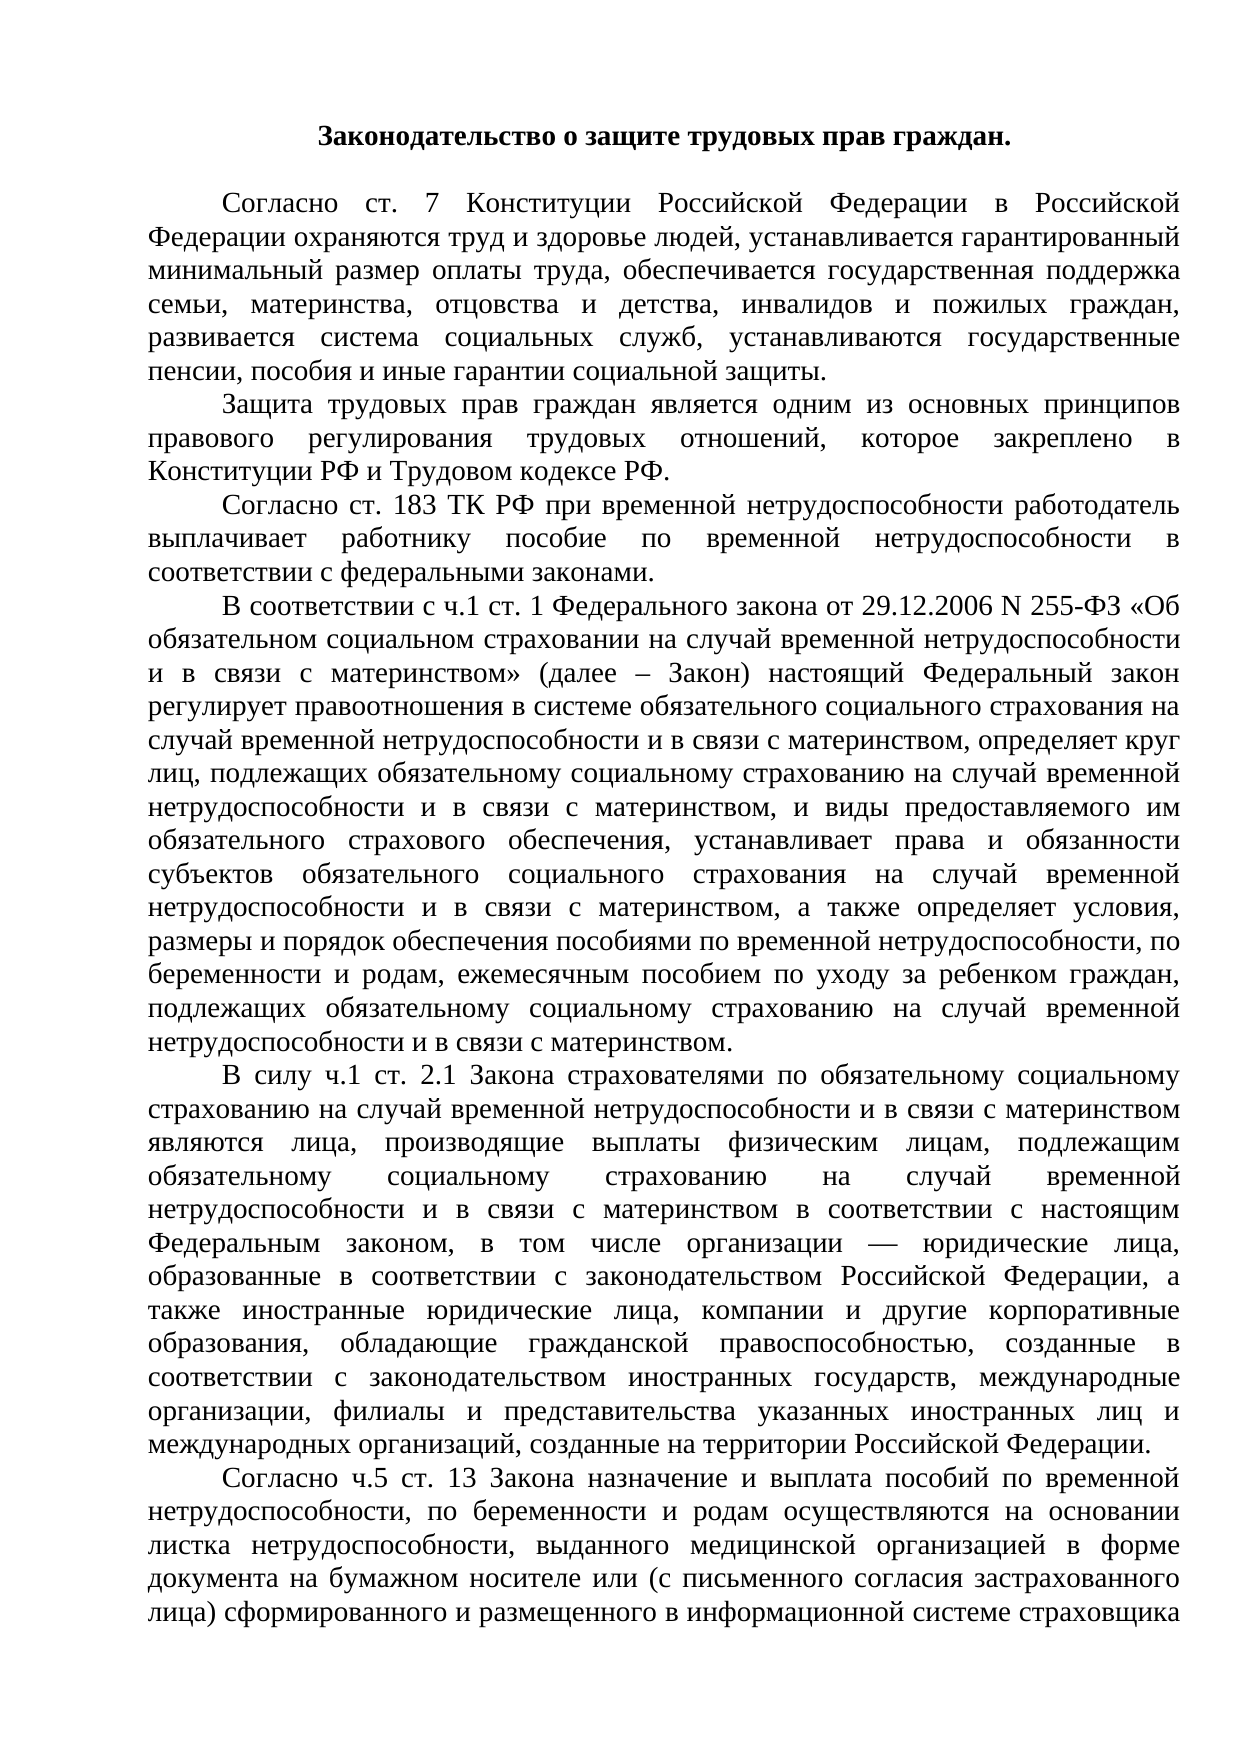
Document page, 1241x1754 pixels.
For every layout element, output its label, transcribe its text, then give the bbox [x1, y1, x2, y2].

text Согласно ст. 183 ТК РФ при временной нетрудоспособности работодатель выплачивает работнику пособие по временной нетрудоспособности в соответствии с федеральными законами. [148, 487, 1181, 588]
text Защита трудовых прав граждан является одним из основных принципов правового регулирования трудовых отношений, которое закреплено в Конституции РФ и Трудовом кодексе РФ. [148, 386, 1181, 487]
text Законодательство о защите трудовых прав граждан. [148, 118, 1181, 152]
text В соответствии с ч.1 ст. 1 Федерального закона от 29.12.2006 N 255-ФЗ «Об обязательном социальном страховании на случай временной нетрудоспособности и в связи с материнством» (далее – Закон) настоящий Федеральный закон регулирует правоотношения в системе обязательного социального страхования на случай временной нетрудоспособности и в связи с материнством, определяет круг лиц, подлежащих обязательному социальному страхованию на случай временной нетрудоспособности и в связи с материнством, и виды предоставляемого им обязательного страхового обеспечения, устанавливает права и обязанности субъектов обязательного социального страхования на случай временной нетрудоспособности и в связи с материнством, а также определяет условия, размеры и порядок обеспечения пособиями по временной нетрудоспособности, по беременности и родам, ежемесячным пособием по уходу за ребенком граждан, подлежащих обязательному социальному страхованию на случай временной нетрудоспособности и в связи с материнством. [148, 588, 1181, 1057]
text Согласно ст. 7 Конституции Российской Федерации в Российской Федерации охраняются труд и здоровье людей, устанавливается гарантированный минимальный размер оплаты труда, обеспечивается государственная поддержка семьи, материнства, отцовства и детства, инвалидов и пожилых граждан, развивается система социальных служб, устанавливаются государственные пенсии, пособия и иные гарантии социальной защиты. [148, 185, 1181, 386]
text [148, 1460, 1181, 1627]
text В силу ч.1 ст. 2.1 Закона страхователями по обязательному социальному страхованию на случай временной нетрудоспособности и в связи с материнством являются лица, производящие выплаты физическим лицам, подлежащим обязательному социальному страхованию на случай временной нетрудоспособности и в связи с материнством в соответствии с настоящим Федеральным законом, в том числе организации — юридические лица, образованные в соответствии с законодательством Российской Федерации, а также иностранные юридические лица, компании и другие корпоративные образования, обладающие гражданской правоспособностью, созданные в соответствии с законодательством иностранных государств, международные организации, филиалы и представительства указанных иностранных лиц и международных организаций, созданные на территории Российской Федерации. [148, 1057, 1181, 1460]
